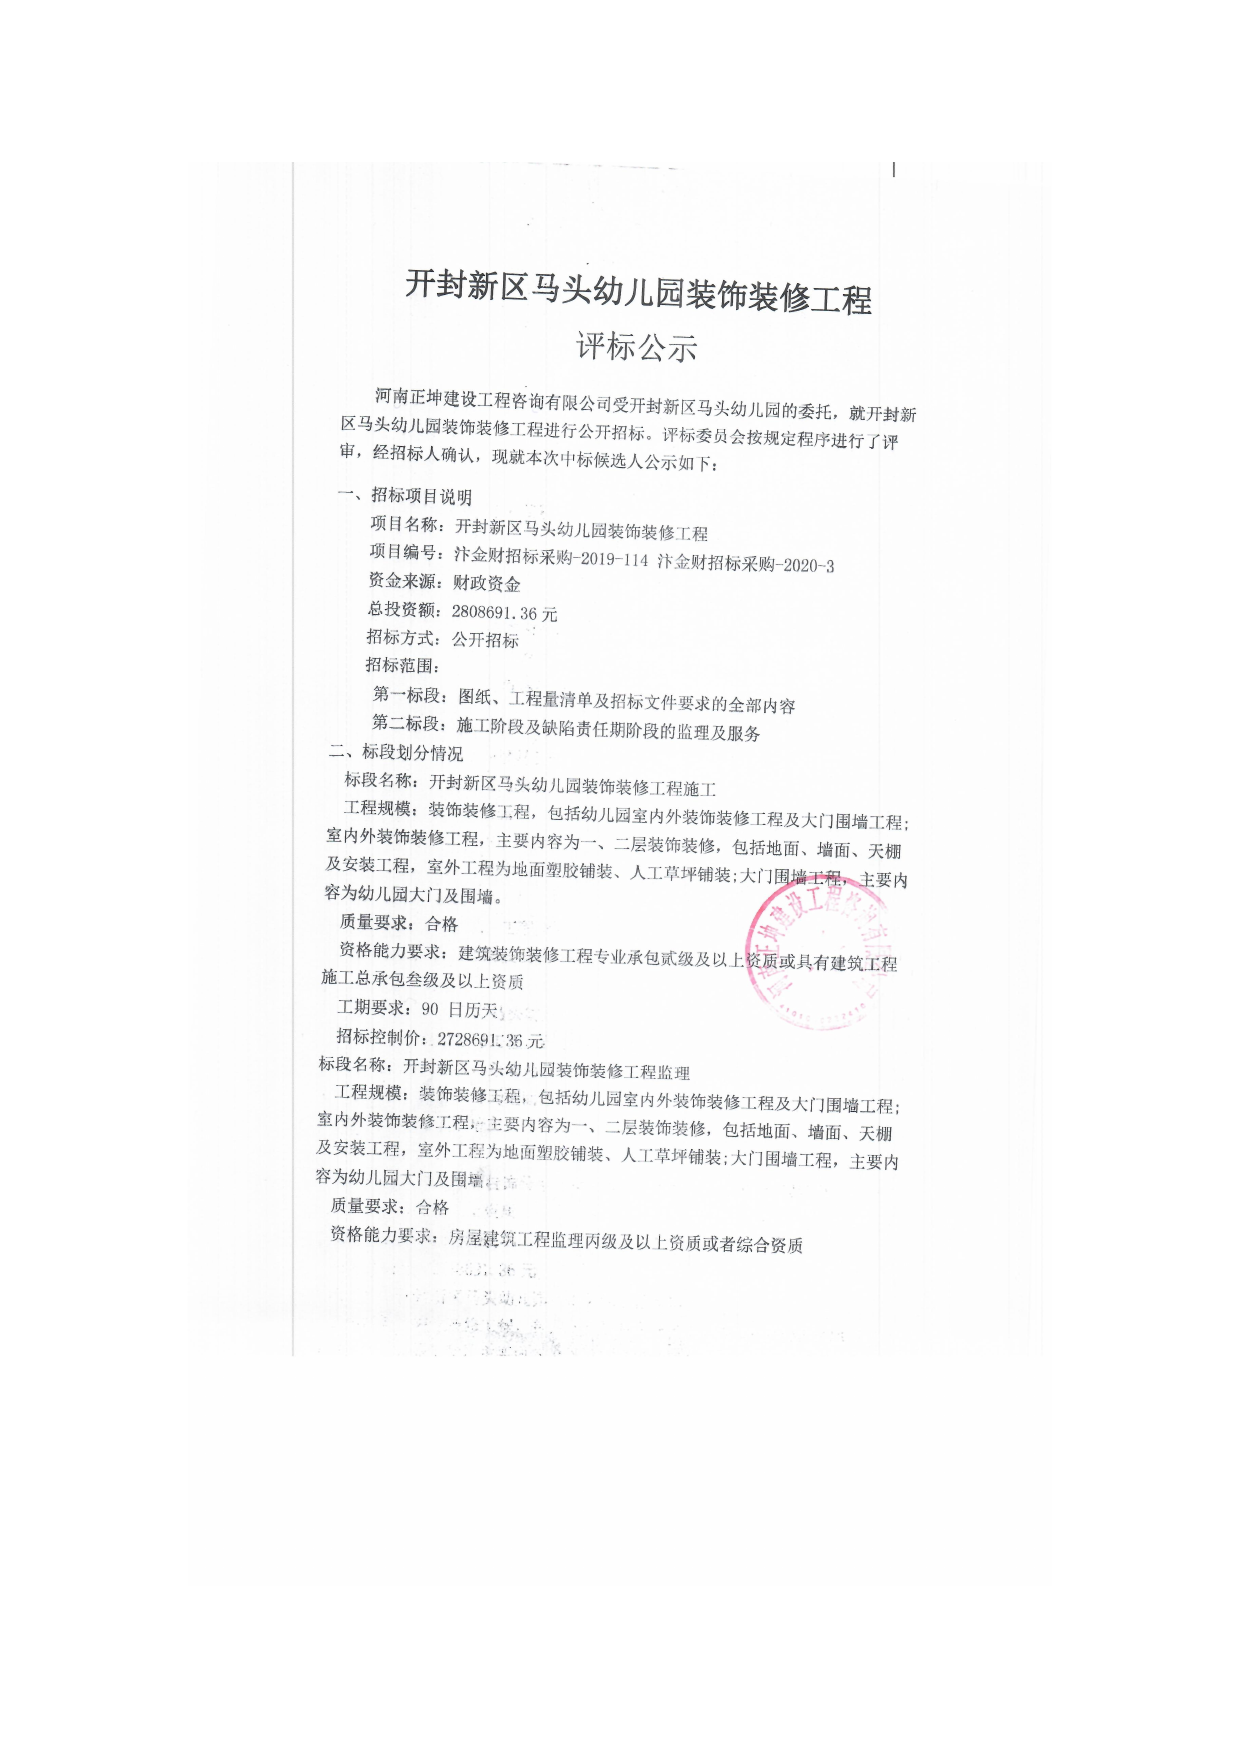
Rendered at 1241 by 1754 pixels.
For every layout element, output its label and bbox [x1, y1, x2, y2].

picture [187, 162, 1053, 1586]
